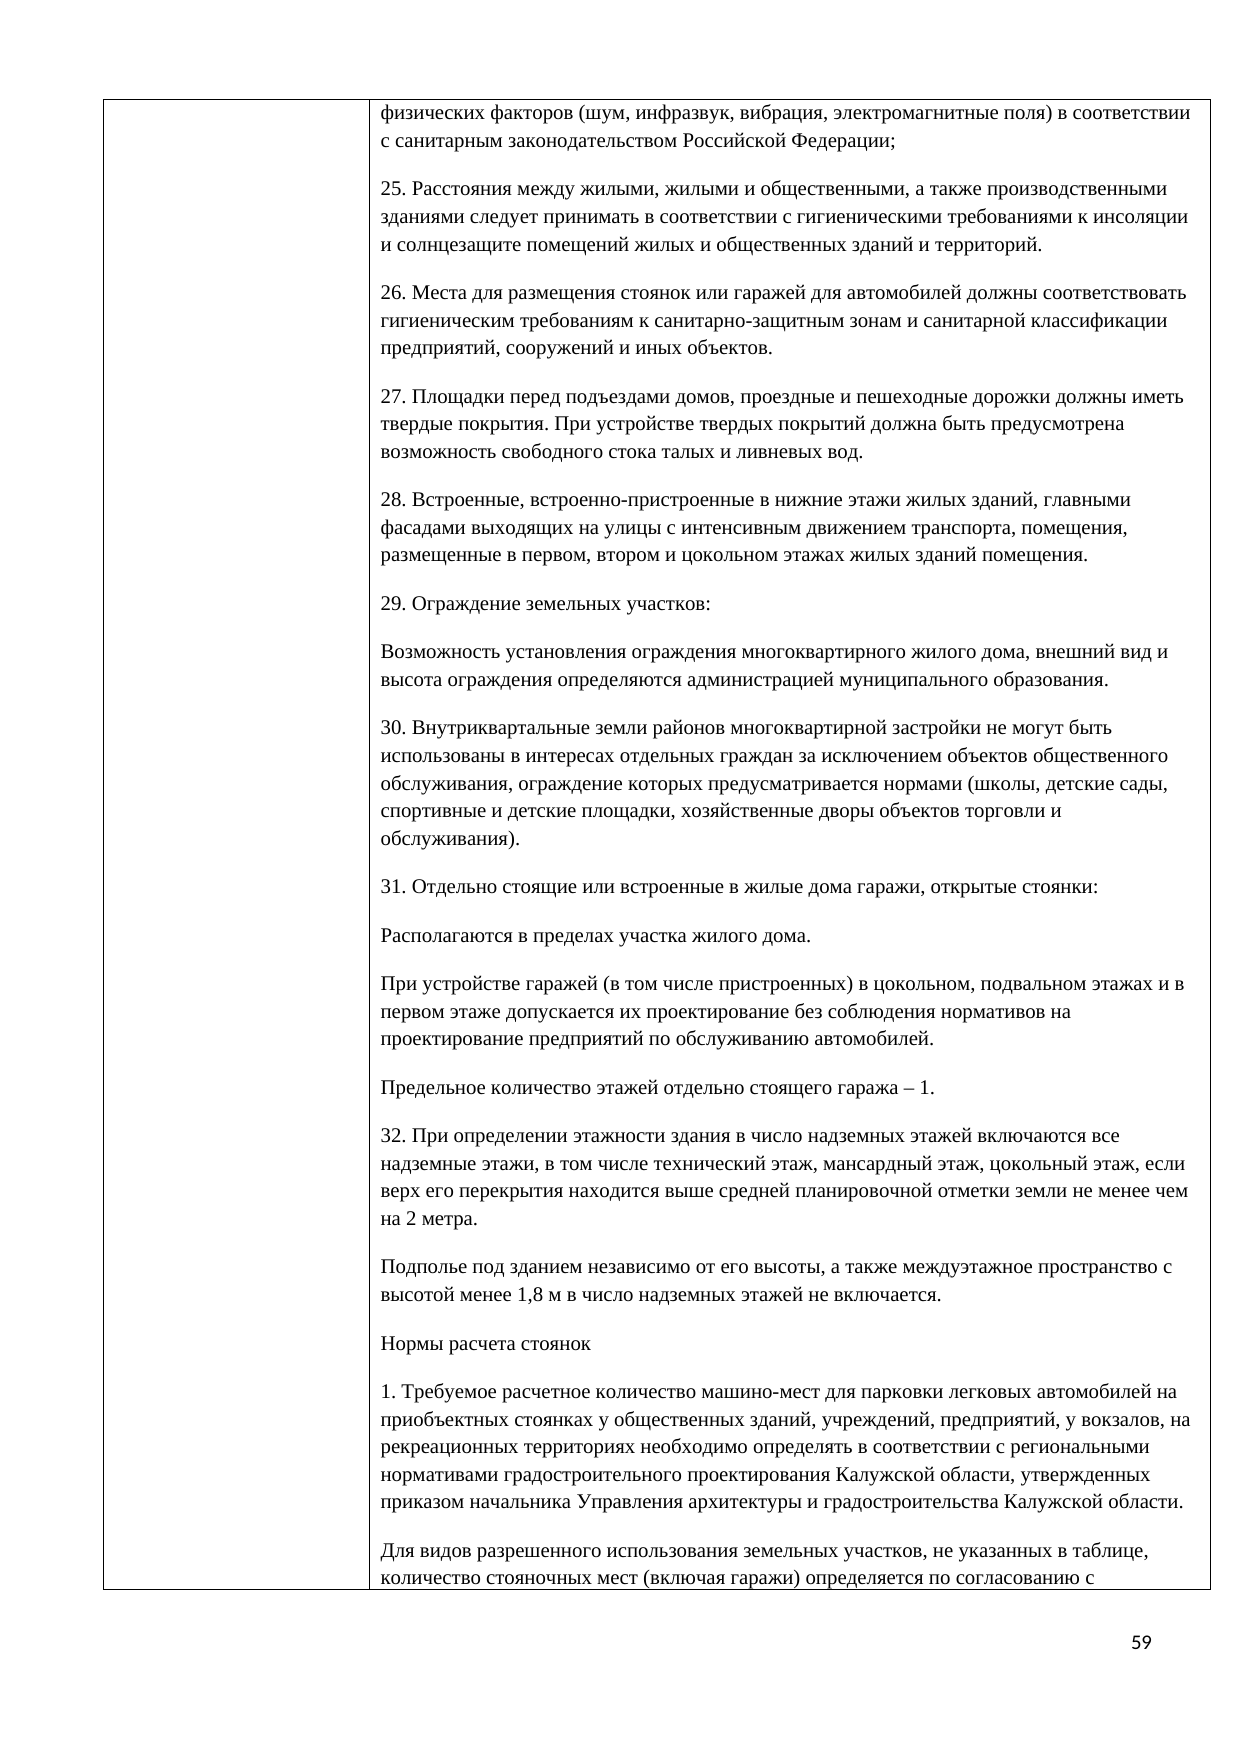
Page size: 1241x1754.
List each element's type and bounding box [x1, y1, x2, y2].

table_cell [370, 100, 1210, 1589]
table_cell [104, 100, 369, 1589]
